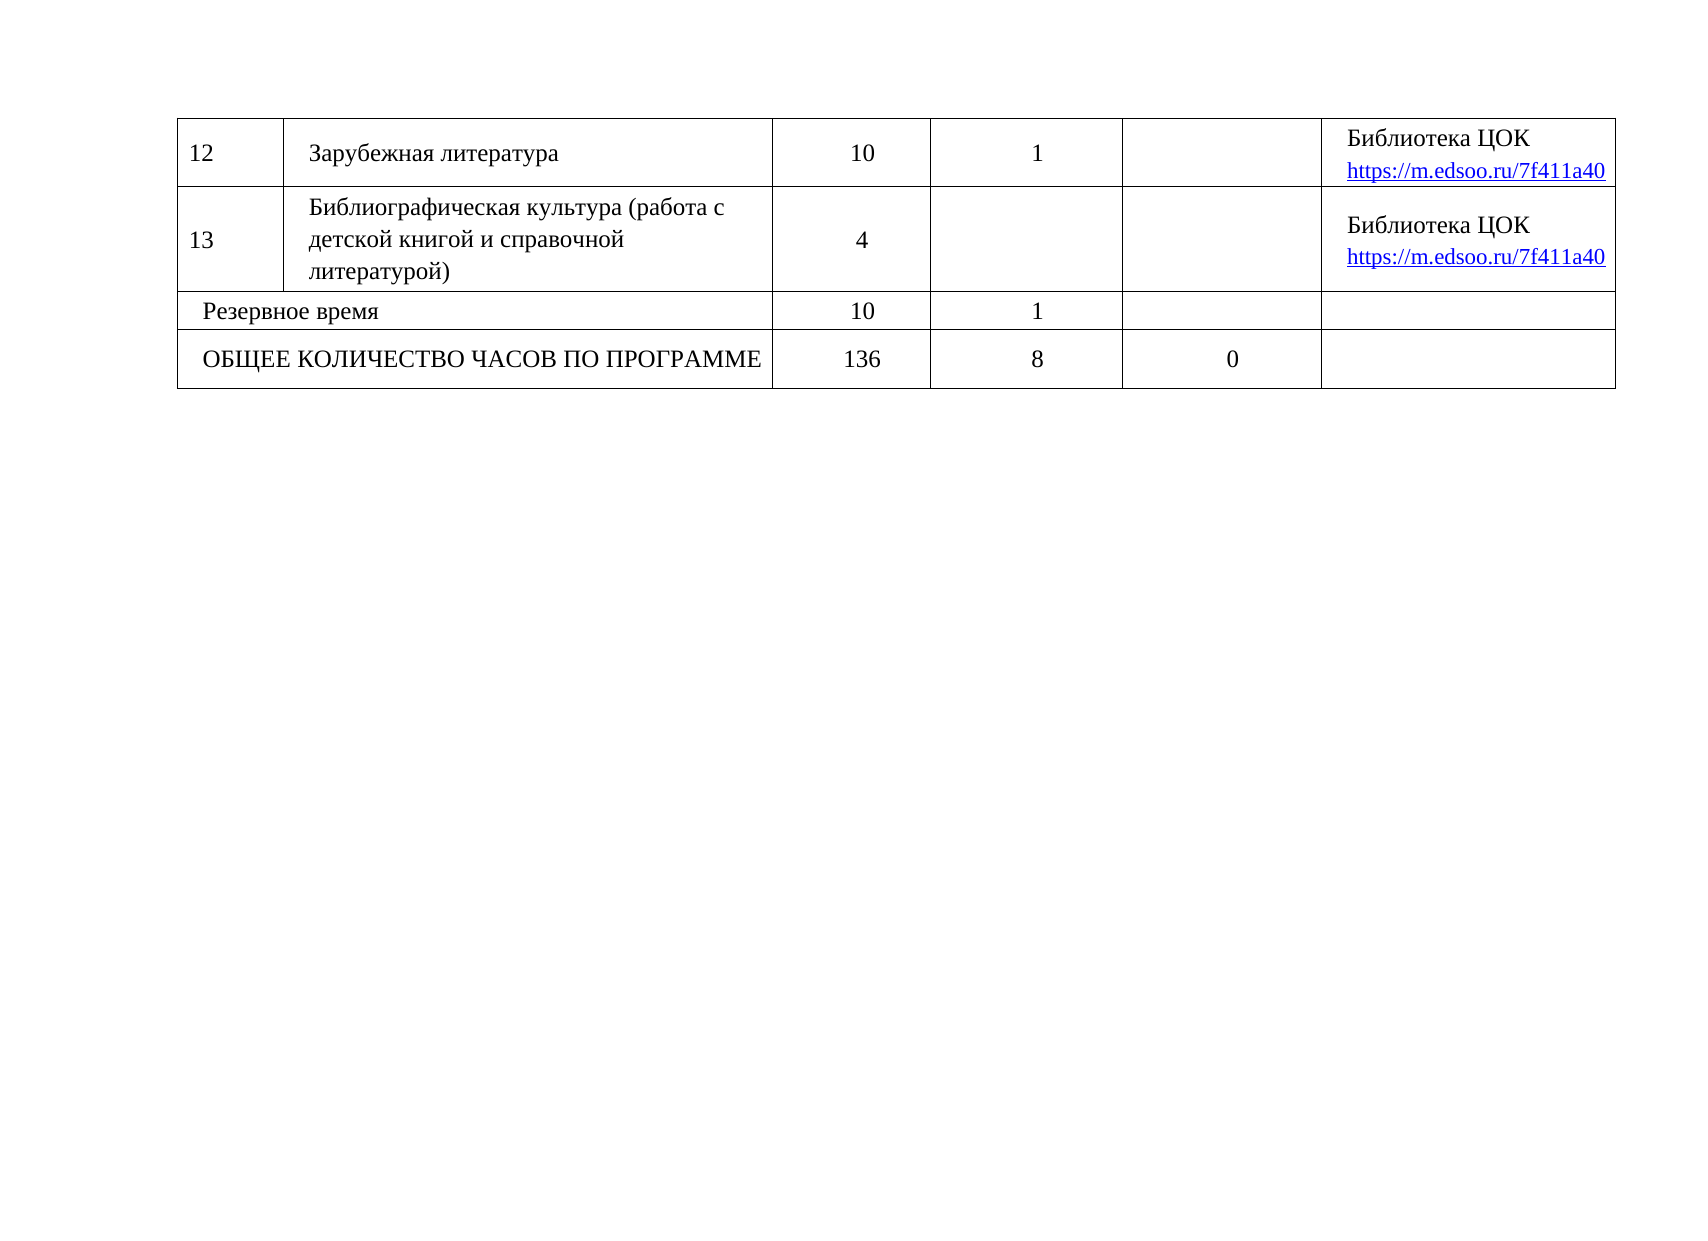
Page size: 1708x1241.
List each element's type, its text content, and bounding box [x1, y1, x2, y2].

table_cell Библиографическая культура (работа с детской книгой и справочной литературой) [284, 187, 772, 291]
table_cell 0 [1123, 330, 1321, 387]
table_cell [931, 187, 1122, 291]
table_header Библиотека ЦОК https://m.edsoo.ru/7f411a40 [1322, 119, 1615, 186]
table_cell 13 [178, 187, 283, 291]
table_cell Резервное время [178, 292, 772, 329]
table_header 12 [178, 119, 283, 186]
table_cell [1123, 187, 1321, 291]
table_cell [1322, 330, 1615, 387]
table_cell ОБЩЕЕ КОЛИЧЕСТВО ЧАСОВ ПО ПРОГРАММЕ [178, 330, 772, 387]
table_cell [1322, 292, 1615, 329]
table_cell 1 [931, 292, 1122, 329]
table_header [1123, 119, 1321, 186]
table_cell 136 [773, 330, 930, 387]
table_header 1 [931, 119, 1122, 186]
table_cell 10 [773, 292, 930, 329]
table_cell [1123, 292, 1321, 329]
table_header 10 [773, 119, 930, 186]
table_cell 8 [931, 330, 1122, 387]
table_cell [1322, 187, 1615, 291]
table_cell 4 [773, 187, 930, 291]
table_header Зарубежная литература [284, 119, 772, 186]
